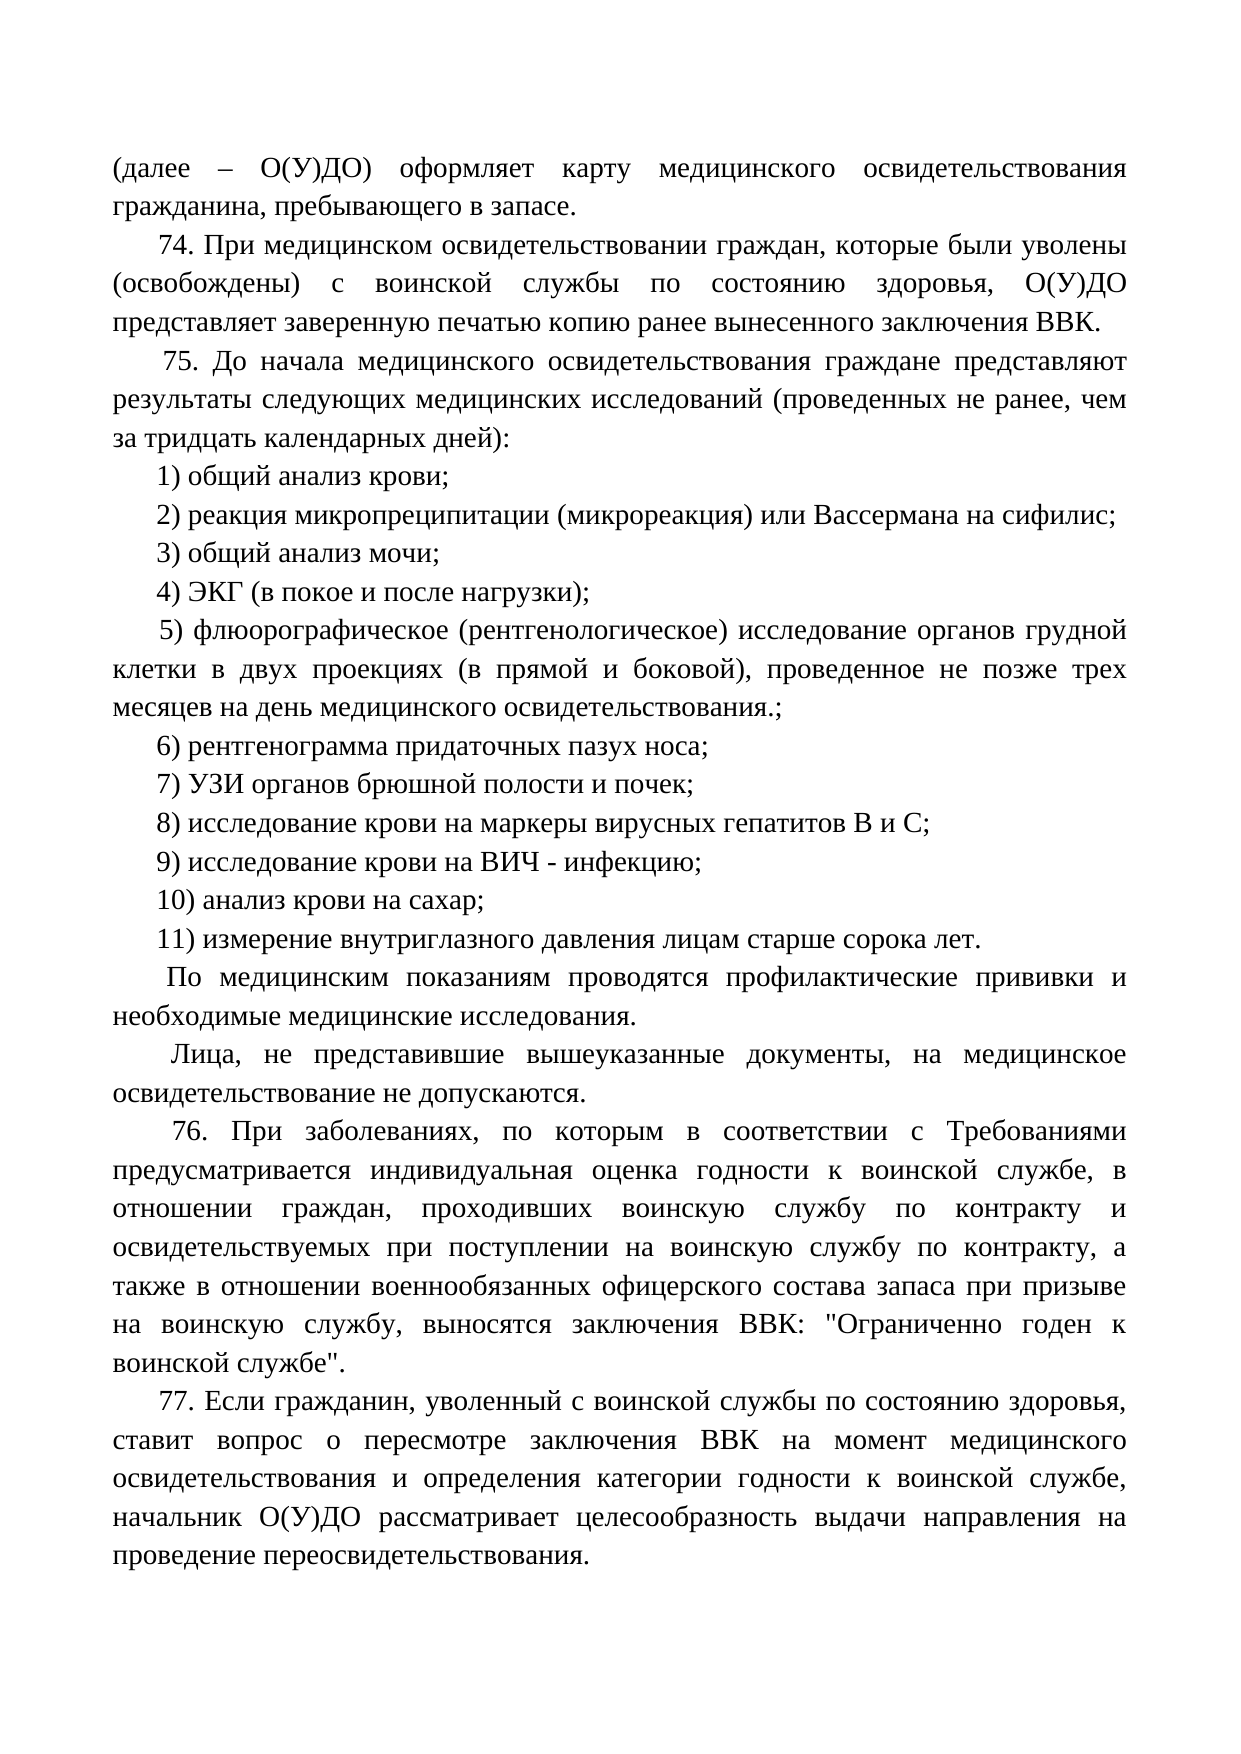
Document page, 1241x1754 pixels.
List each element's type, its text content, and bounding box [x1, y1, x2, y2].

text 77. Если гражданин, уволенный с воинской службы по состоянию здоровья, ставит вопрос о пересмотре заключения ВВК на момент медицинского освидетельствования и определения категории годности к воинской службе, начальник О(У)ДО рассматривает целесообразность выдачи направления на проведение переосвидетельствования. [112, 1383, 1128, 1571]
text 4) ЭКГ (в покое и после нагрузки); [112, 574, 1128, 607]
text 2) реакция микропреципитации (микрореакция) или Вассермана на сифилис; [112, 497, 1128, 530]
text 9) исследование крови на ВИЧ - инфекцию; [112, 844, 1128, 877]
text 5) флюорографическое (рентгенологическое) исследование органов грудной клетки в двух проекциях (в прямой и боковой), проведенное не позже трех месяцев на день медицинского освидетельствования.; [112, 612, 1128, 723]
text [112, 150, 1128, 222]
text 76. При заболеваниях, по которым в соответствии с Требованиями предусматривается индивидуальная оценка годности к воинской службе, в отношении граждан, проходивших воинскую службу по контракту и освидетельствуемых при поступлении на воинскую службу по контракту, а также в отношении военнообязанных офицерского состава запаса при призыве на воинскую службу, выносятся заключения ВВК: "Ограниченно годен к воинской службе". [112, 1113, 1128, 1378]
text 10) анализ крови на сахар; [112, 882, 1128, 916]
text 1) общий анализ крови; [112, 458, 1128, 492]
text 8) исследование крови на маркеры вирусных гепатитов В и С; [112, 805, 1128, 839]
text 75. До начала медицинского освидетельствования граждане представляют результаты следующих медицинских исследований (проведенных не ранее, чем за тридцать календарных дней): [112, 343, 1128, 453]
text 6) рентгенограмма придаточных пазух носа; [112, 728, 1128, 762]
text По медицинским показаниям проводятся профилактические прививки и необходимые медицинские исследования. [112, 959, 1128, 1031]
text 3) общий анализ мочи; [112, 535, 1128, 569]
text 7) УЗИ органов брюшной полости и почек; [112, 767, 1128, 800]
text Лица, не представившие вышеуказанные документы, на медицинское освидетельствование не допускаются. [112, 1036, 1128, 1108]
text 74. При медицинском освидетельствовании граждан, которые были уволены (освобождены) с воинской службы по состоянию здоровья, О(У)ДО представляет заверенную печатью копию ранее вынесенного заключения ВВК. [112, 227, 1128, 338]
text 11) измерение внутриглазного давления лицам старше сорока лет. [112, 921, 1128, 954]
